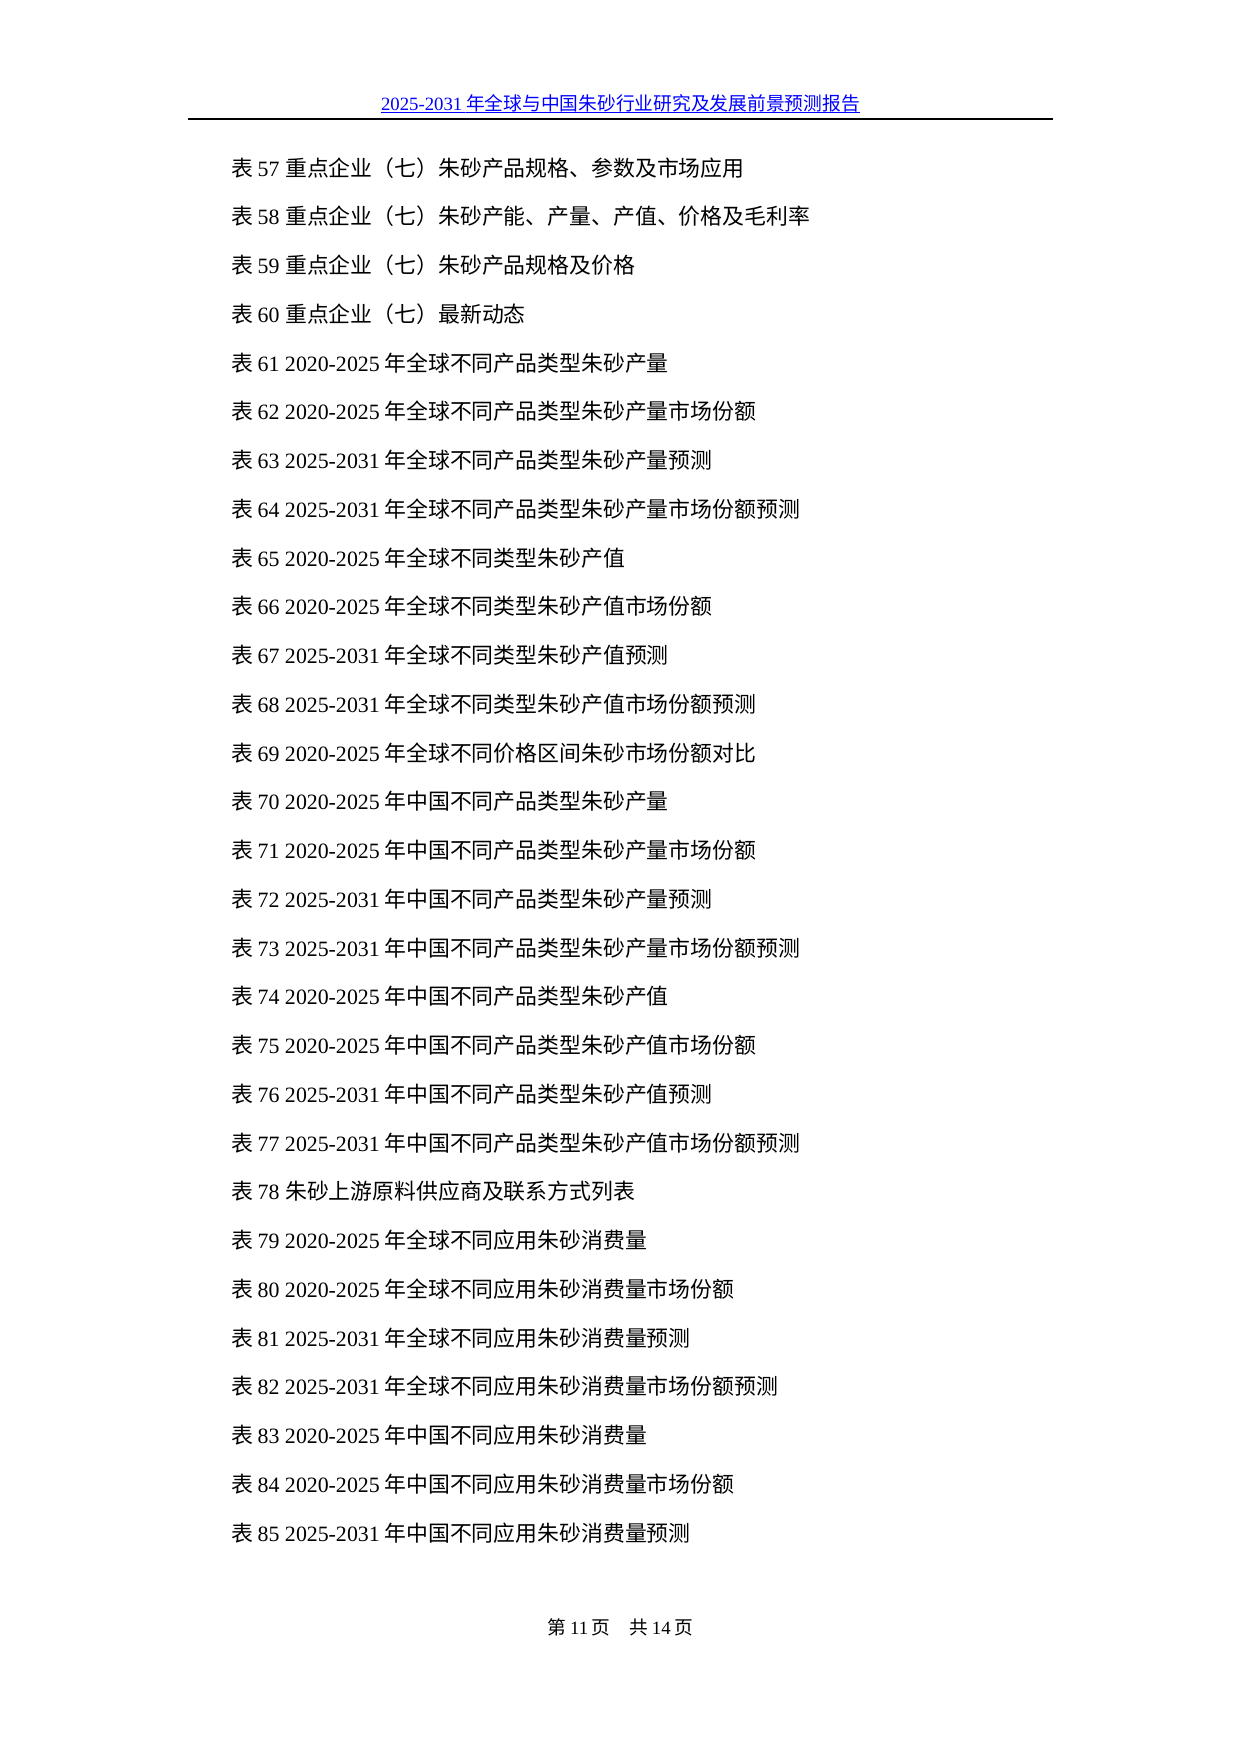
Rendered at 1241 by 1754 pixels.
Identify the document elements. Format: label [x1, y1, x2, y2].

text [187, 150, 1053, 1548]
